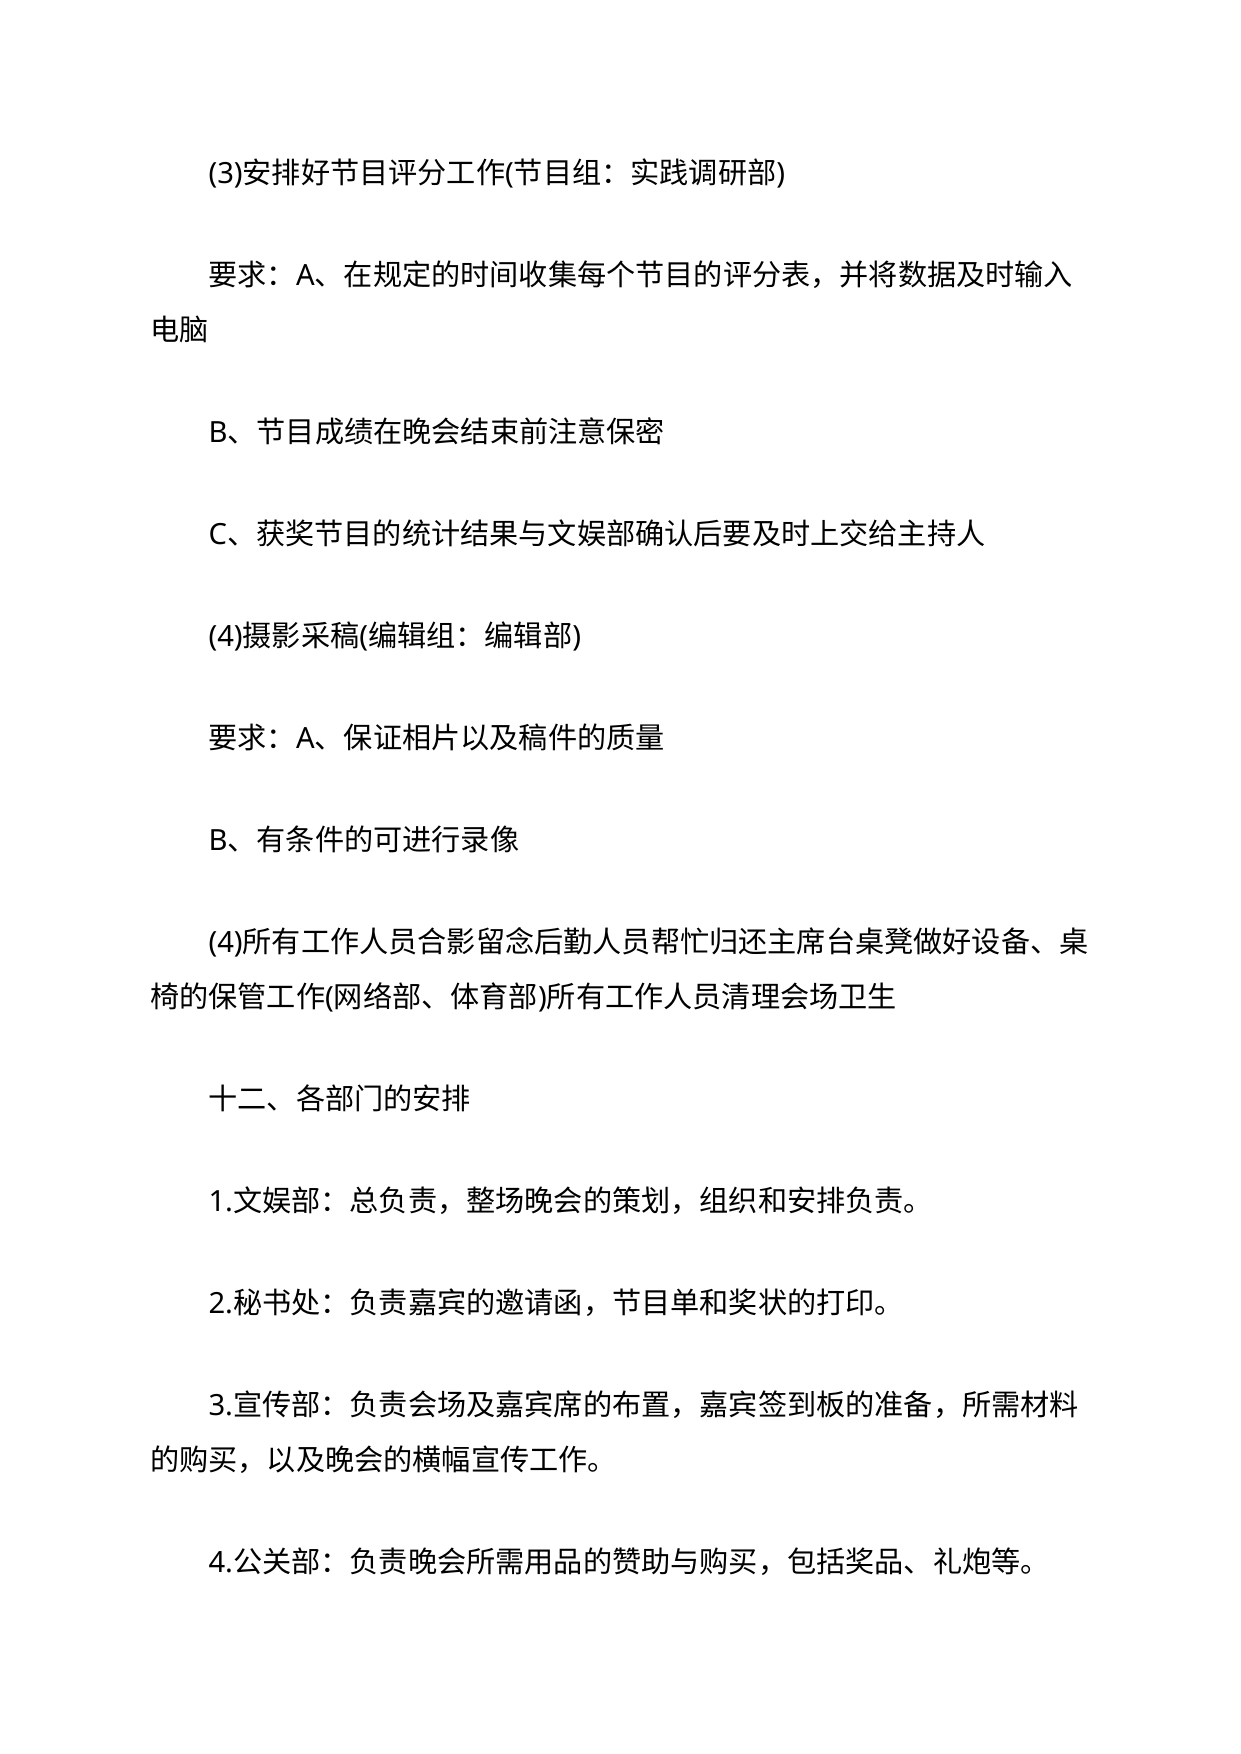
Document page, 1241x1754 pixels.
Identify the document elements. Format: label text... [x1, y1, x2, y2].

text B、节目成绩在晚会结束前注意保密 [150, 409, 1090, 451]
text (4)摄影采稿(编辑组：编辑部) [150, 613, 1090, 655]
text 4.公关部：负责晚会所需用品的赞助与购买，包括奖品、礼炮等。 [150, 1538, 1090, 1581]
text 1.文娱部：总负责，整场晚会的策划，组织和安排负责。 [150, 1177, 1090, 1220]
text C、获奖节目的统计结果与文娱部确认后要及时上交给主持人 [150, 511, 1090, 553]
text (4)所有工作人员合影留念后勤人员帮忙归还主席台桌凳做好设备、桌椅的保管工作(网络部、体育部)所有工作人员清理会场卫生 [150, 919, 1090, 1016]
text B、有条件的可进行录像 [150, 817, 1090, 859]
text 十二、各部门的安排 [150, 1076, 1090, 1118]
text 3.宣传部：负责会场及嘉宾席的布置，嘉宾签到板的准备，所需材料的购买，以及晚会的横幅宣传工作。 [150, 1381, 1090, 1479]
text 要求：A、保证相片以及稿件的质量 [150, 715, 1090, 757]
text 要求：A、在规定的时间收集每个节目的评分表，并将数据及时输入电脑 [150, 252, 1090, 349]
text 2.秘书处：负责嘉宾的邀请函，节目单和奖状的打印。 [150, 1279, 1090, 1322]
text (3)安排好节目评分工作(节目组：实践调研部) [150, 150, 1090, 192]
